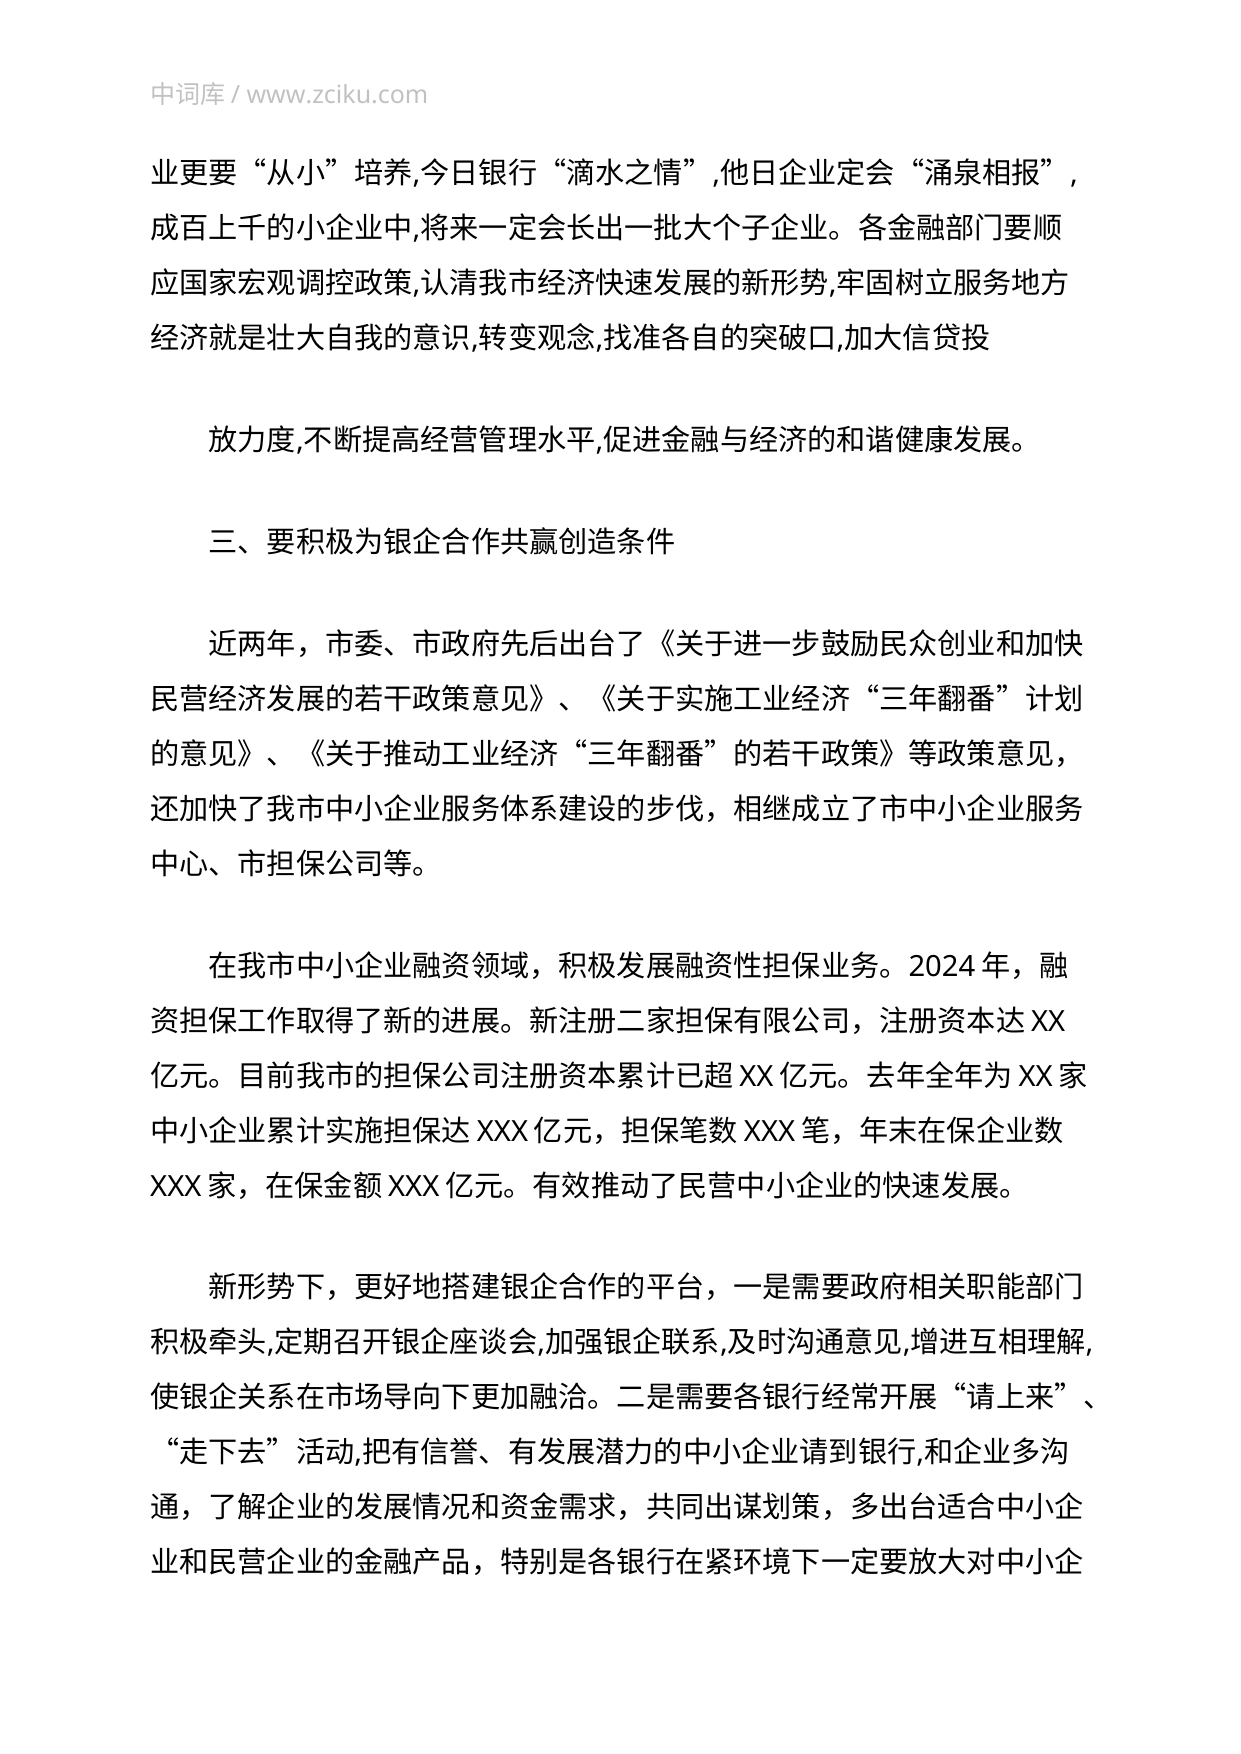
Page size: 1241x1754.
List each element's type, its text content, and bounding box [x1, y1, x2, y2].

text 放力度,不断提高经营管理水平,促进金融与经济的和谐健康发展。 [150, 417, 1090, 459]
text 三、要积极为银企合作共赢创造条件 [150, 519, 1090, 561]
text 近两年，市委、市政府先后出台了《关于进一步鼓励民众创业和加快民营经济发展的若干政策意见》、《关于实施工业经济“三年翻番”计划的意见》、《关于推动工业经济“三年翻番”的若干政策》等政策意见，还加快了我市中小企业服务体系建设的步伐，相继成立了市中小企业服务中心、市担保公司等。 [150, 621, 1090, 883]
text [150, 150, 1090, 357]
text 在我市中小企业融资领域，积极发展融资性担保业务。2024年，融资担保工作取得了新的进展。新注册二家担保有限公司，注册资本达XX亿元。目前我市的担保公司注册资本累计已超XX亿元。去年全年为XX家中小企业累计实施担保达XXX亿元，担保笔数XXX笔，年末在保企业数XXX家，在保金额XXX亿元。有效推动了民营中小企业的快速发展。 [150, 942, 1090, 1204]
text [150, 1264, 1090, 1581]
